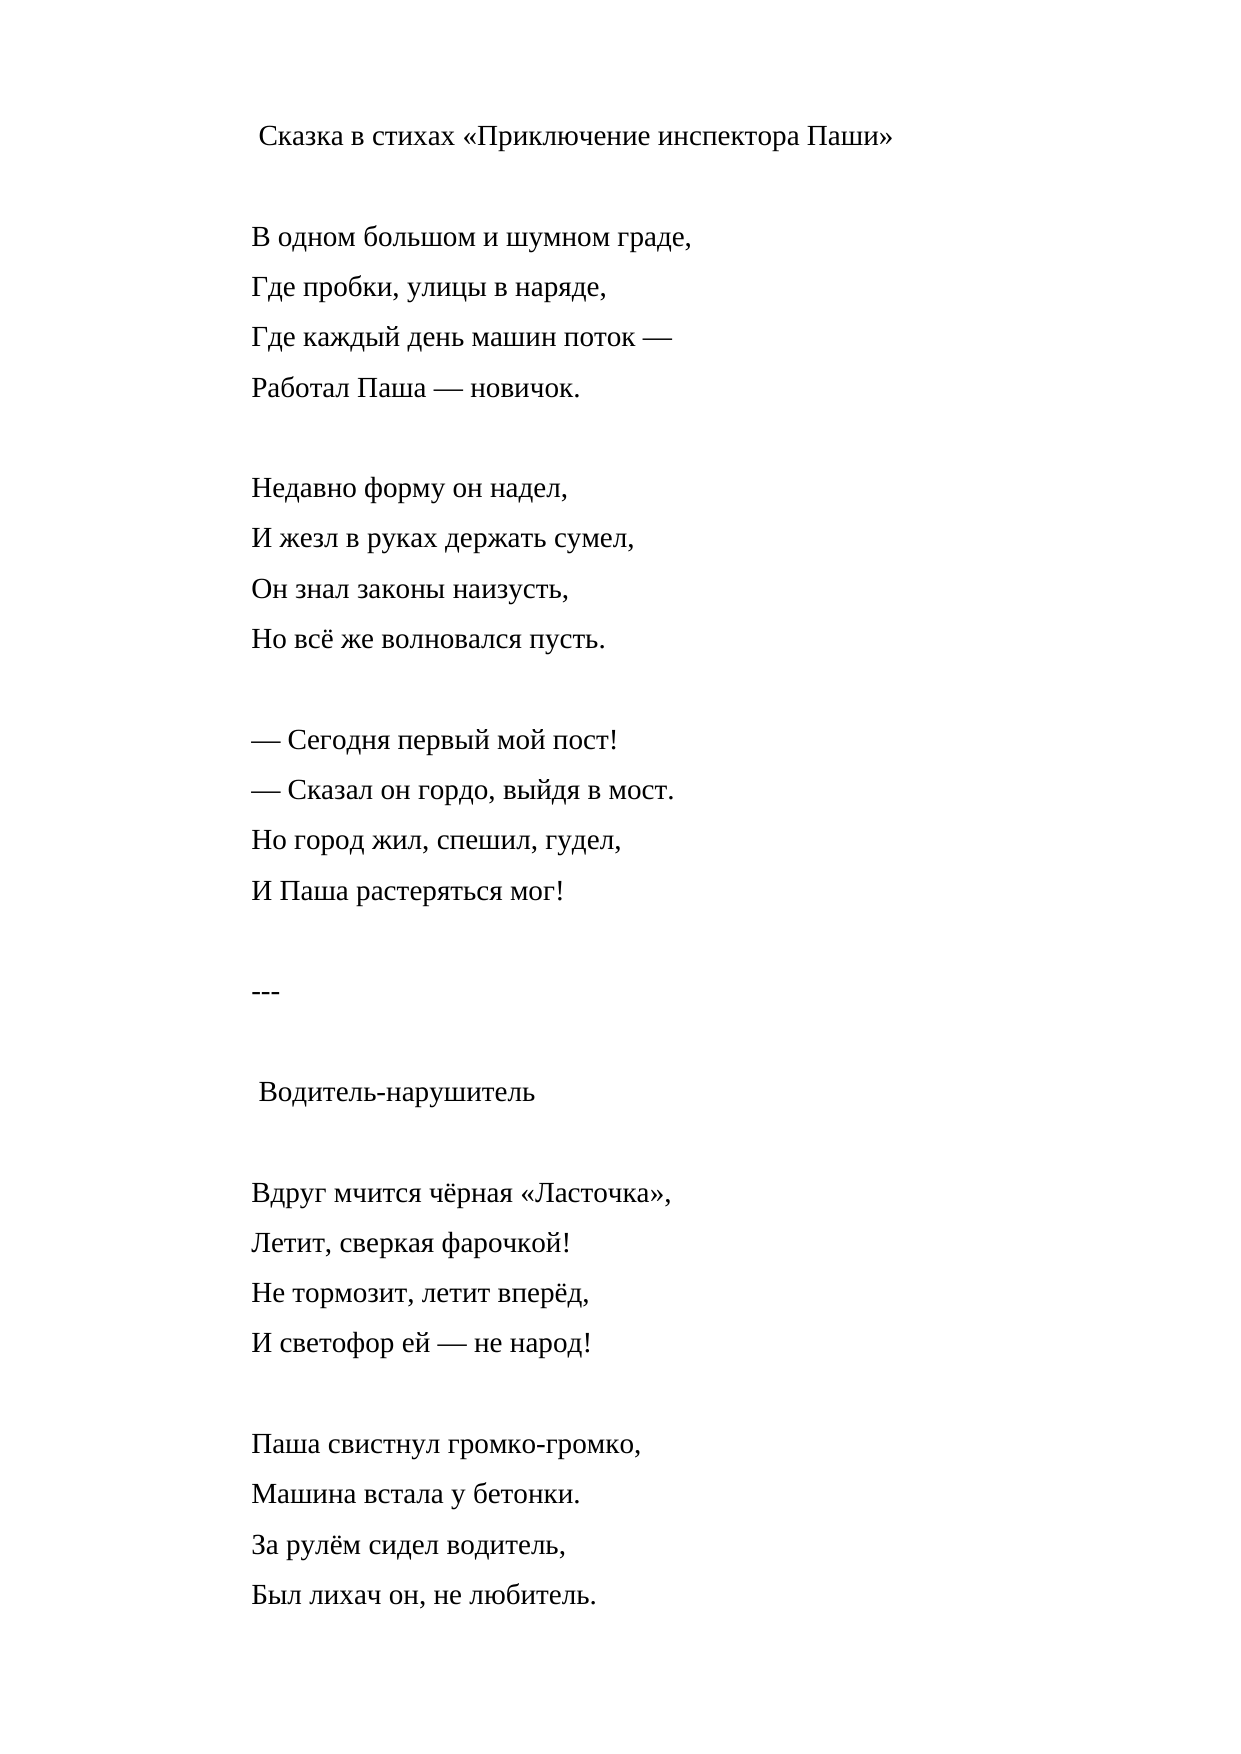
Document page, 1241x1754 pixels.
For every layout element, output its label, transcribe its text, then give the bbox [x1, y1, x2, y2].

text Где пробки, улицы в наряде, [177, 269, 1152, 303]
text Был лихач он, не любитель. [177, 1577, 1152, 1611]
text И Паша растеряться мог! [177, 873, 1152, 906]
text Работал Паша — новичок. [177, 370, 1152, 403]
text И светофор ей — не народ! [177, 1326, 1152, 1359]
text Где каждый день машин поток — [177, 319, 1152, 353]
text — Сегодня первый мой пост! [177, 722, 1152, 755]
text — Сказал он гордо, выйдя в мост. [177, 772, 1152, 806]
text Но город жил, спешил, гудел, [177, 822, 1152, 856]
text Машина встала у бетонки. [177, 1477, 1152, 1510]
text За рулём сидел водитель, [177, 1527, 1152, 1560]
text В одном большом и шумном граде, [177, 219, 1152, 252]
text И жезл в руках держать сумел, [177, 521, 1152, 554]
text --- [177, 973, 1152, 1007]
text Вдруг мчится чёрная «Ласточка», [177, 1175, 1152, 1208]
text Сказка в стихах «Приключение инспектора Паши» [177, 118, 1152, 152]
text Он знал законы наизусть, [177, 571, 1152, 604]
text Недавно форму он надел, [177, 470, 1152, 504]
text Летит, сверкая фарочкой! [177, 1225, 1152, 1258]
text Не тормозит, летит вперёд, [177, 1275, 1152, 1309]
text Водитель-нарушитель [177, 1074, 1152, 1108]
text Но всё же волновался пусть. [177, 621, 1152, 655]
text Паша свистнул громко-громко, [177, 1426, 1152, 1460]
